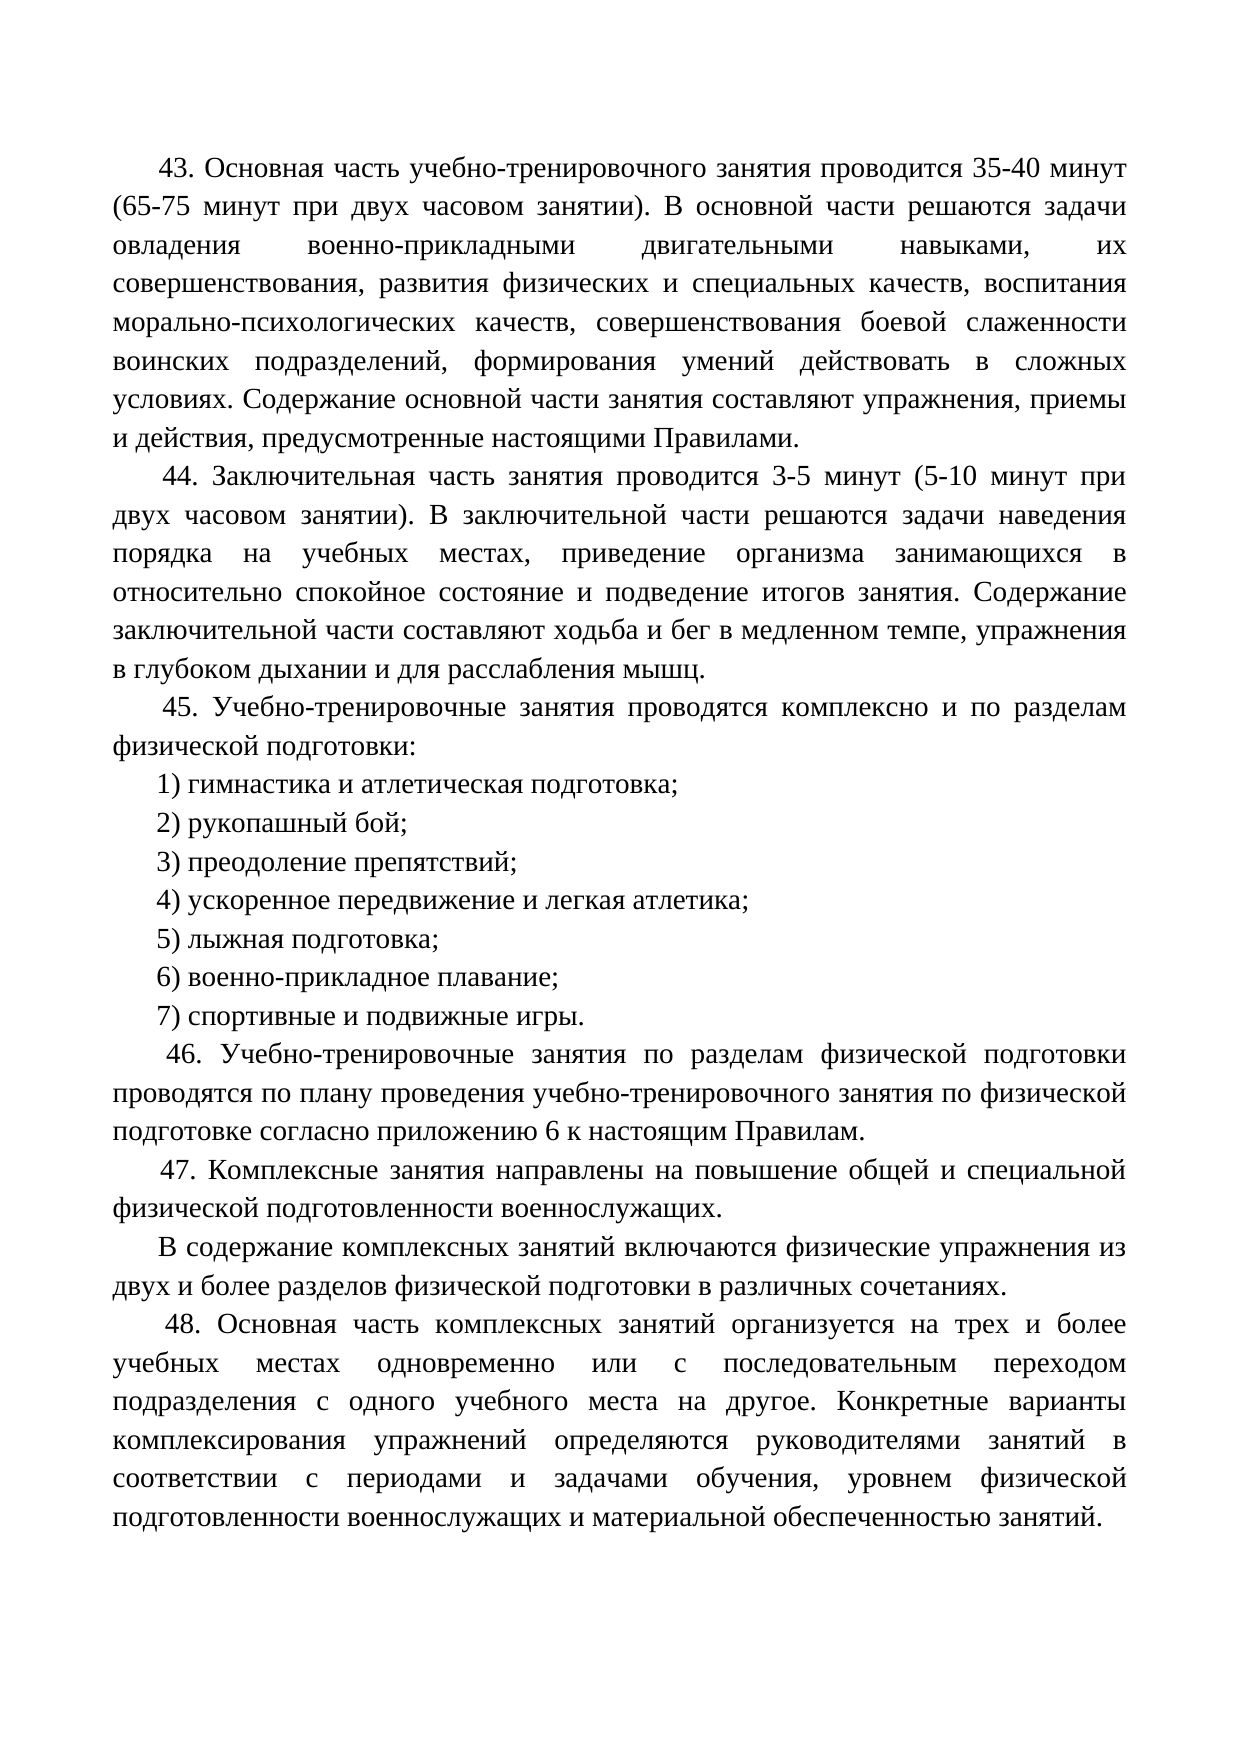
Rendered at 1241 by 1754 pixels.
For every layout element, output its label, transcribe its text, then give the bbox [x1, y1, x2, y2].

text В содержание комплексных занятий включаются физические упражнения из двух и более разделов физической подготовки в различных сочетаниях. [112, 1229, 1128, 1301]
text 47. Комплексные занятия направлены на повышение общей и специальной физической подготовленности военнослужащих. [112, 1152, 1128, 1224]
text 5) лыжная подготовка; [112, 921, 1128, 954]
text 4) ускоренное передвижение и легкая атлетика; [112, 882, 1128, 916]
text 7) спортивные и подвижные игры. [112, 998, 1128, 1031]
text 6) военно-прикладное плавание; [112, 959, 1128, 993]
text 3) преодоление препятствий; [112, 844, 1128, 877]
text 43. Основная часть учебно-тренировочного занятия проводится 35-40 минут (65-75 минут при двух часовом занятии). В основной части решаются задачи овладения военно-прикладными двигательными навыками, их совершенствования, развития физических и специальных качеств, воспитания морально-психологических качеств, совершенствования боевой слаженности воинских подразделений, формирования умений действовать в сложных условиях. Содержание основной части занятия составляют упражнения, приемы и действия, предусмотренные настоящими Правилами. [112, 150, 1128, 453]
text 2) рукопашный бой; [112, 805, 1128, 839]
text 45. Учебно-тренировочные занятия проводятся комплексно и по разделам физической подготовки: [112, 689, 1128, 762]
text 46. Учебно-тренировочные занятия по разделам физической подготовки проводятся по плану проведения учебно-тренировочного занятия по физической подготовке согласно приложению 6 к настоящим Правилам. [112, 1036, 1128, 1147]
text 1) гимнастика и атлетическая подготовка; [112, 767, 1128, 800]
text 48. Основная часть комплексных занятий организуется на трех и более учебных местах одновременно или с последовательным переходом подразделения с одного учебного места на другое. Конкретные варианты комплексирования упражнений определяются руководителями занятий в соответствии с периодами и задачами обучения, уровнем физической подготовленности военнослужащих и материальной обеспеченностью занятий. [112, 1306, 1128, 1532]
text 44. Заключительная часть занятия проводится 3-5 минут (5-10 минут при двух часовом занятии). В заключительной части решаются задачи наведения порядка на учебных местах, приведение организма занимающихся в относительно спокойное состояние и подведение итогов занятия. Содержание заключительной части составляют ходьба и бег в медленном темпе, упражнения в глубоком дыхании и для расслабления мышц. [112, 458, 1128, 684]
